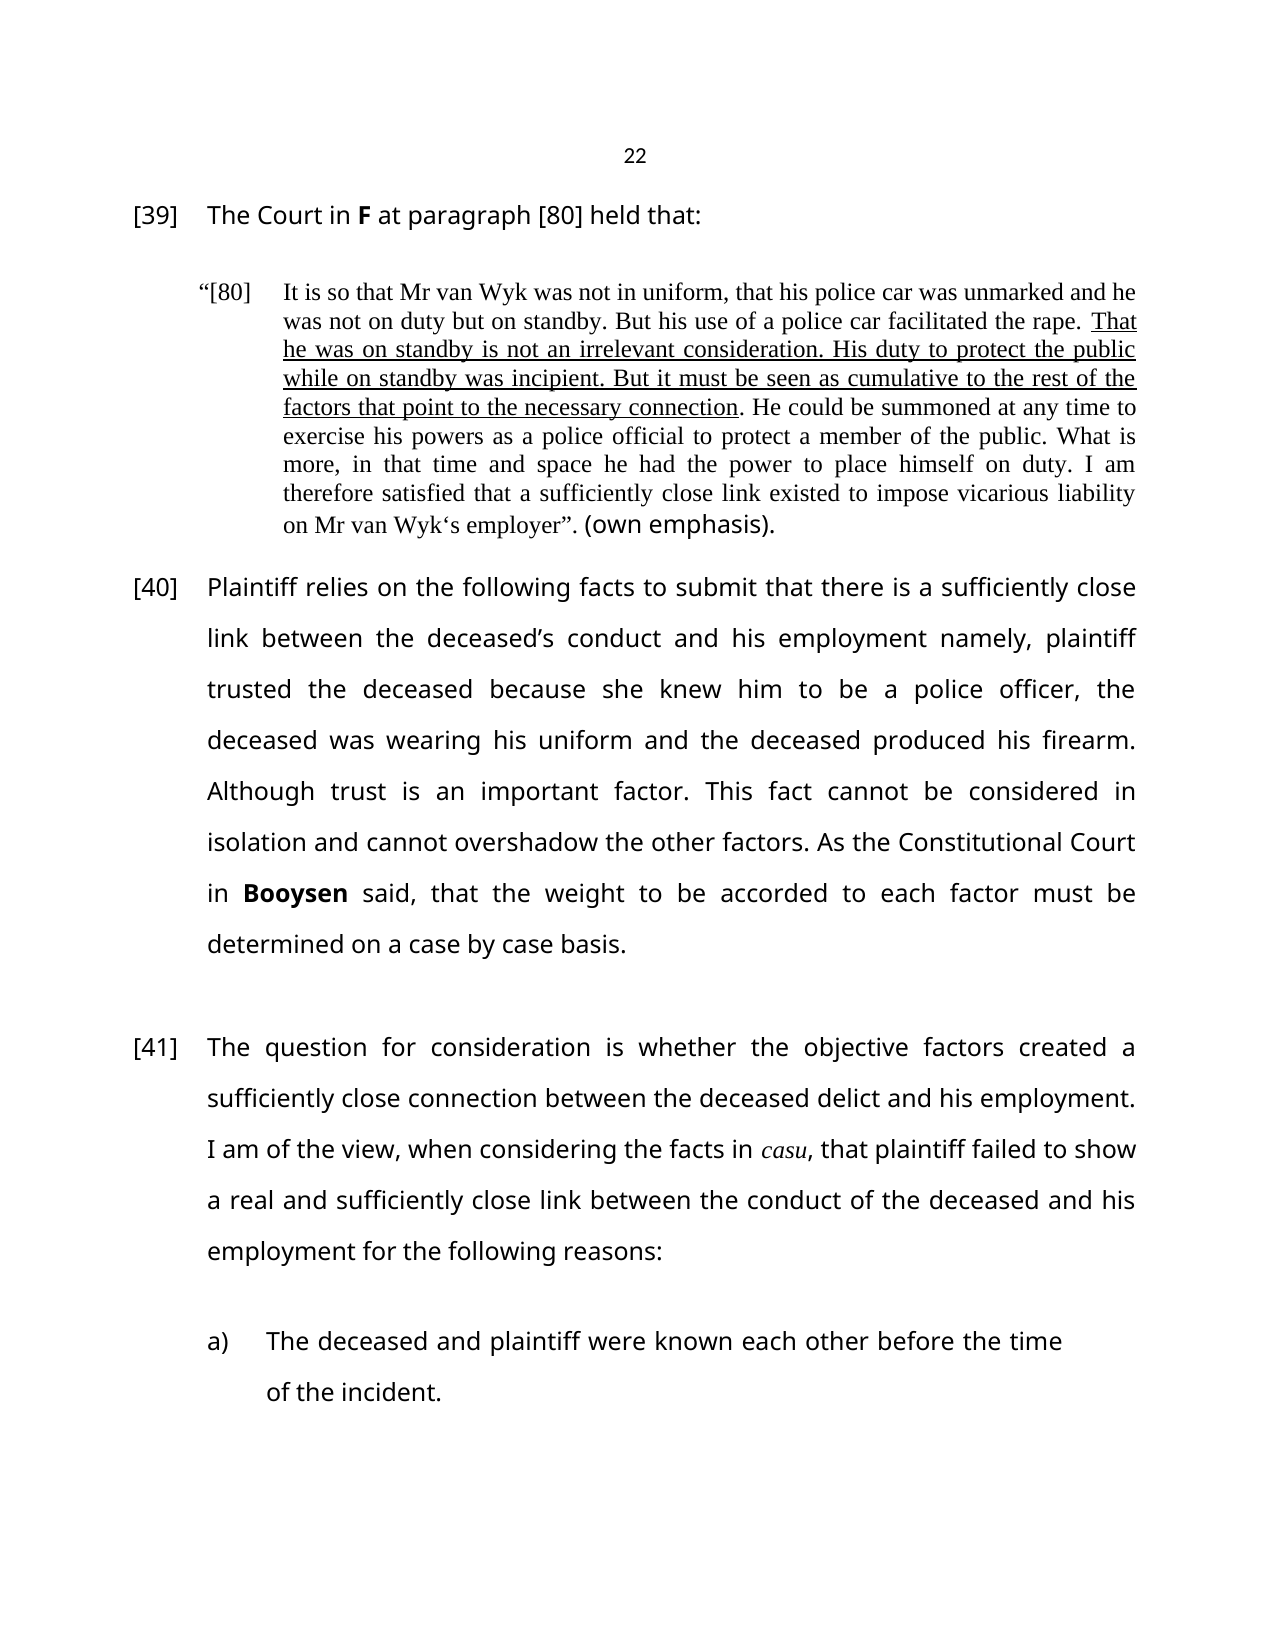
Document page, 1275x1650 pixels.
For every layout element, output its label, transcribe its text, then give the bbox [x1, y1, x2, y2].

list The deceased and plaintiff were known each other before the time of the incident. [207, 1324, 1063, 1409]
text “[80] It is so that Mr van Wyk was not in uniform, that his police car was unmarked and he was not on duty but on standby. But his use of a police car facilitated the rape. That he was on standby is not an irrelevant consideration. His duty to protect the public while on standby was incipient. But it must be seen as cumulative to the rest of the factors that point to the necessary connection. He could be summoned at any time to exercise his powers as a police official to protect a member of the public. What is more, in that time and space he had the power to place himself on duty. I am therefore satisfied that a sufficiently close link existed to impose vicarious liability on Mr van Wyk‘s employer”. (own emphasis). [192, 277, 1137, 541]
text [41] The question for consideration is whether the objective factors created a sufficiently close connection between the deceased delict and his employment. I am of the view, when considering the facts in casu, that plaintiff failed to show a real and sufficiently close link between the conduct of the deceased and his employment for the following reasons: [133, 1029, 1137, 1267]
text [39] The Court in F at paragraph [80] held that: [133, 197, 1137, 231]
text [40] Plaintiff relies on the following facts to submit that there is a sufficiently close link between the deceased’s conduct and his employment namely, plaintiff trusted the deceased because she knew him to be a police officer, the deceased was wearing his uniform and the deceased produced his firearm. Although trust is an important factor. This fact cannot be considered in isolation and cannot overshadow the other factors. As the Constitutional Court in Booysen said, that the weight to be accorded to each factor must be determined on a case by case basis. [133, 570, 1137, 961]
